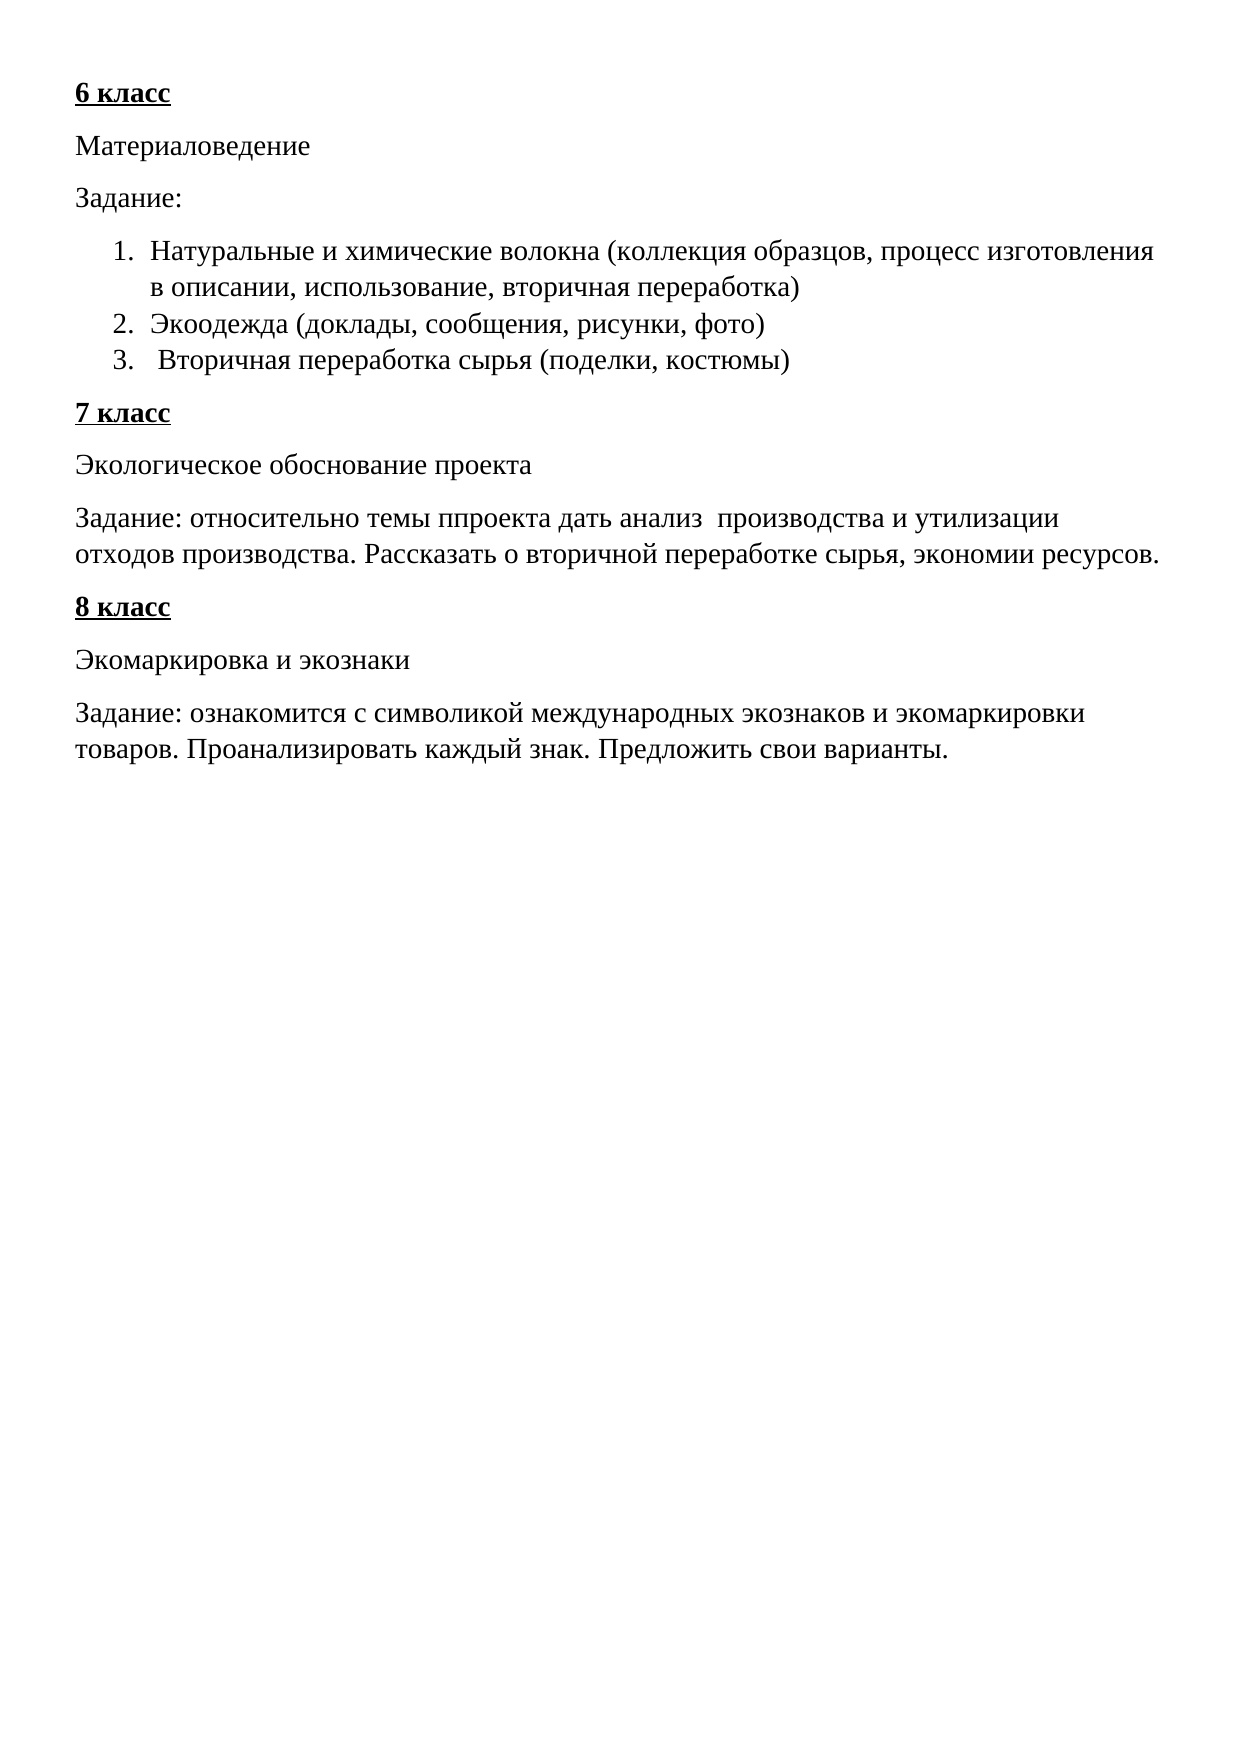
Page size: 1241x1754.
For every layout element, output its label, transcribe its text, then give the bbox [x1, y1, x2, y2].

text 7 класс [75, 395, 1165, 428]
text 6 класс [75, 75, 1165, 108]
text Экологическое обоснование проекта [75, 447, 1165, 481]
text Материаловедение [75, 128, 1165, 161]
text Экомаркировка и экознаки [75, 642, 1165, 676]
list Натуральные и химические волокна (коллекция образцов, процесс изготовления в описании, использование, вторичная переработка) [112, 233, 1165, 303]
text Задание: относительно темы ппроекта дать анализ производства и утилизации отходов производства. Рассказать о вторичной переработке сырья, экономии ресурсов. [75, 500, 1165, 570]
list Вторичная переработка сырья (поделки, костюмы) [112, 342, 1165, 375]
text Задание: ознакомится с символикой международных экознаков и экомаркировки товаров. Проанализировать каждый знак. Предложить свои варианты. [75, 695, 1165, 764]
text Задание: [75, 181, 1165, 214]
text 8 класс [75, 589, 1165, 623]
list Экоодежда (доклады, сообщения, рисунки, фото) [112, 306, 1165, 339]
